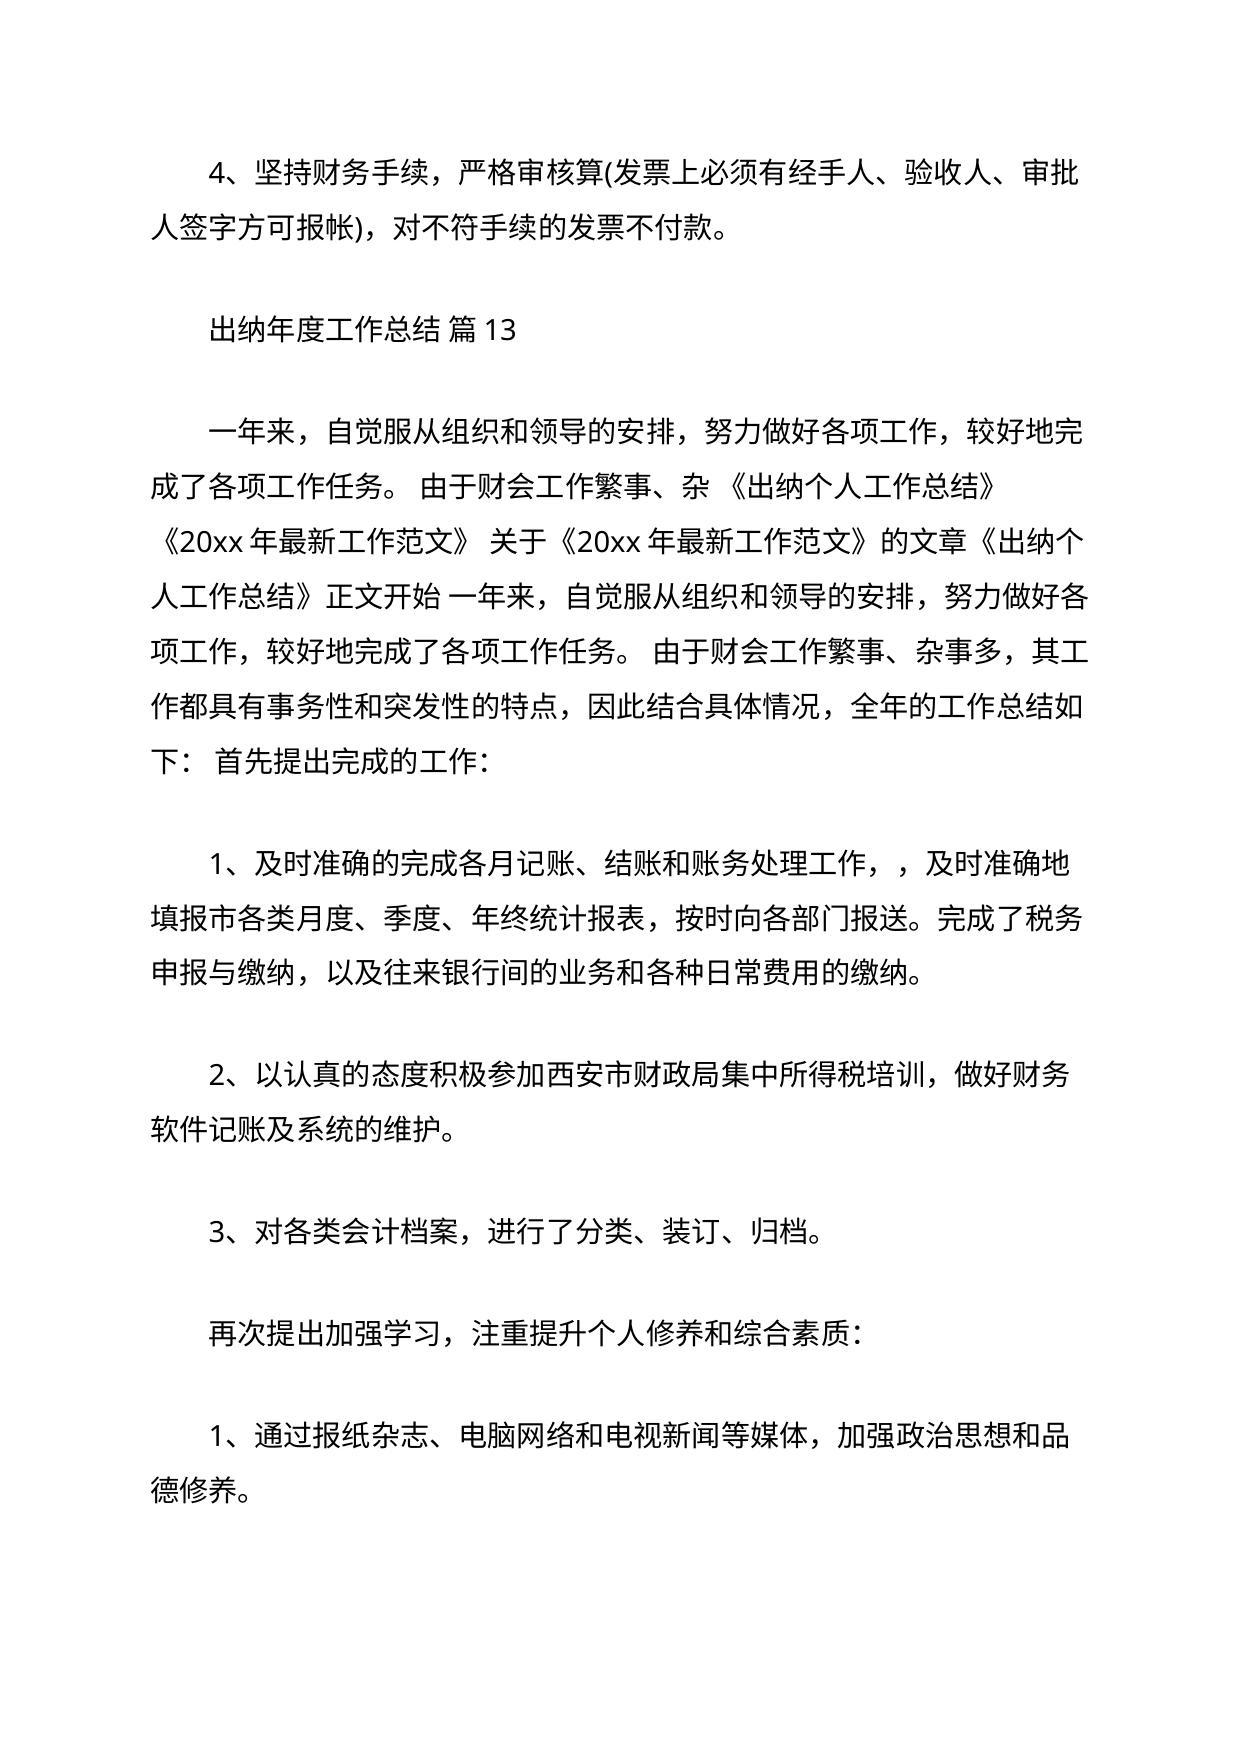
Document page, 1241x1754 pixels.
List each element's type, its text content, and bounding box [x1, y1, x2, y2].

text 出纳年度工作总结 篇13 [150, 307, 1090, 349]
text 一年来，自觉服从组织和领导的安排，努力做好各项工作，较好地完成了各项工作任务。 由于财会工作繁事、杂 《出纳个人工作总结》 《20xx年最新工作范文》 关于《20xx年最新工作范文》的文章《出纳个人工作总结》正文开始 一年来，自觉服从组织和领导的安排，努力做好各项工作，较好地完成了各项工作任务。 由于财会工作繁事、杂事多，其工作都具有事务性和突发性的特点，因此结合具体情况，全年的工作总结如下： 首先提出完成的工作： [150, 409, 1090, 781]
text 1、及时准确的完成各月记账、结账和账务处理工作，，及时准确地填报市各类月度、季度、年终统计报表，按时向各部门报送。完成了税务申报与缴纳，以及往来银行间的业务和各种日常费用的缴纳。 [150, 840, 1090, 992]
text 4、坚持财务手续，严格审核算(发票上必须有经手人、验收人、审批人签字方可报帐)，对不符手续的发票不付款。 [150, 150, 1090, 247]
text 2、以认真的态度积极参加西安市财政局集中所得税培训，做好财务软件记账及系统的维护。 [150, 1052, 1090, 1149]
text 3、对各类会计档案，进行了分类、装订、归档。 [150, 1209, 1090, 1251]
text 再次提出加强学习，注重提升个人修养和综合素质： [150, 1311, 1090, 1353]
text 1、通过报纸杂志、电脑网络和电视新闻等媒体，加强政治思想和品德修养。 [150, 1412, 1090, 1510]
